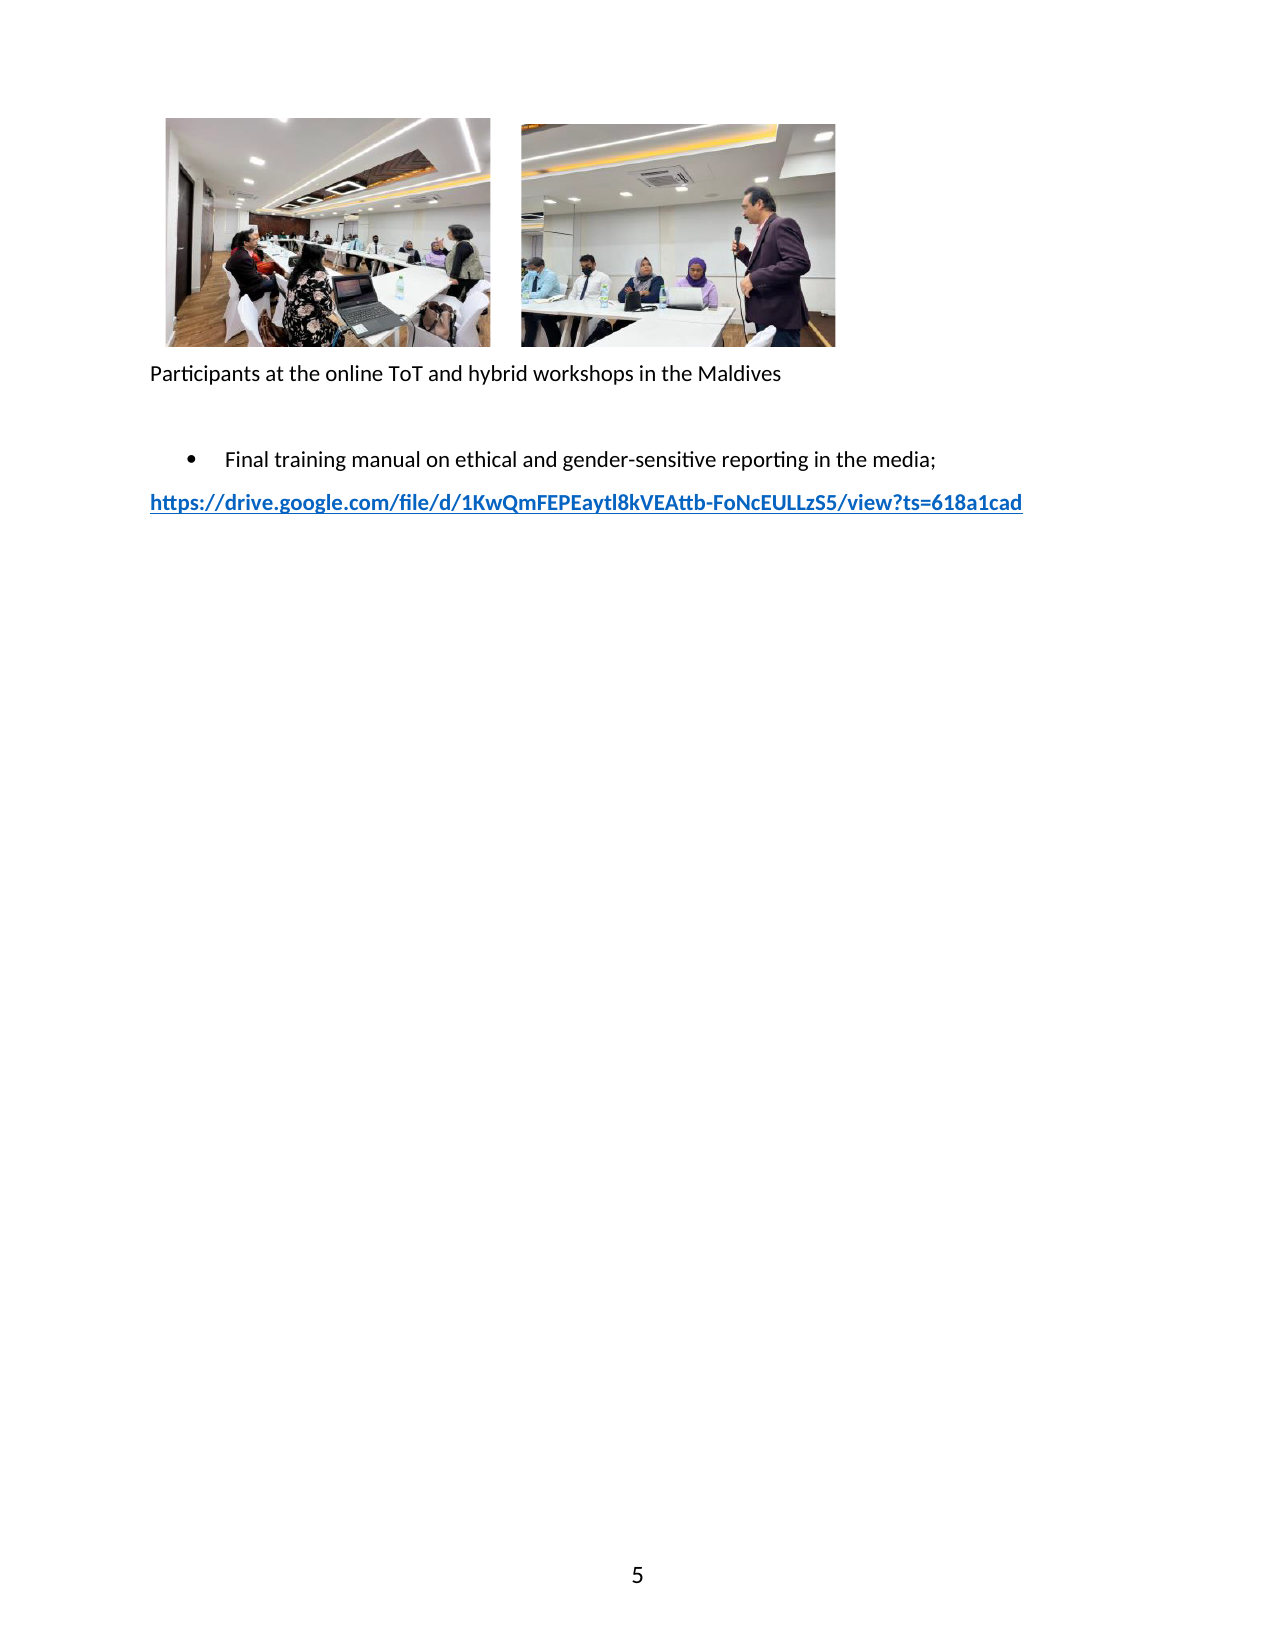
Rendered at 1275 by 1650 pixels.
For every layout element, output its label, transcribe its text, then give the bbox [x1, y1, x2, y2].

text https://drive.google.com/file/d/1KwQmFEPEaytl8kVEAttb-FoNcEULLzS5/view?ts=618a1cad [150, 488, 1125, 517]
list Final training manual on ethical and gender-sensitive reporting in the media; [187, 445, 1125, 473]
text Participants at the online ToT and hybrid workshops in the Maldives [150, 359, 1125, 387]
